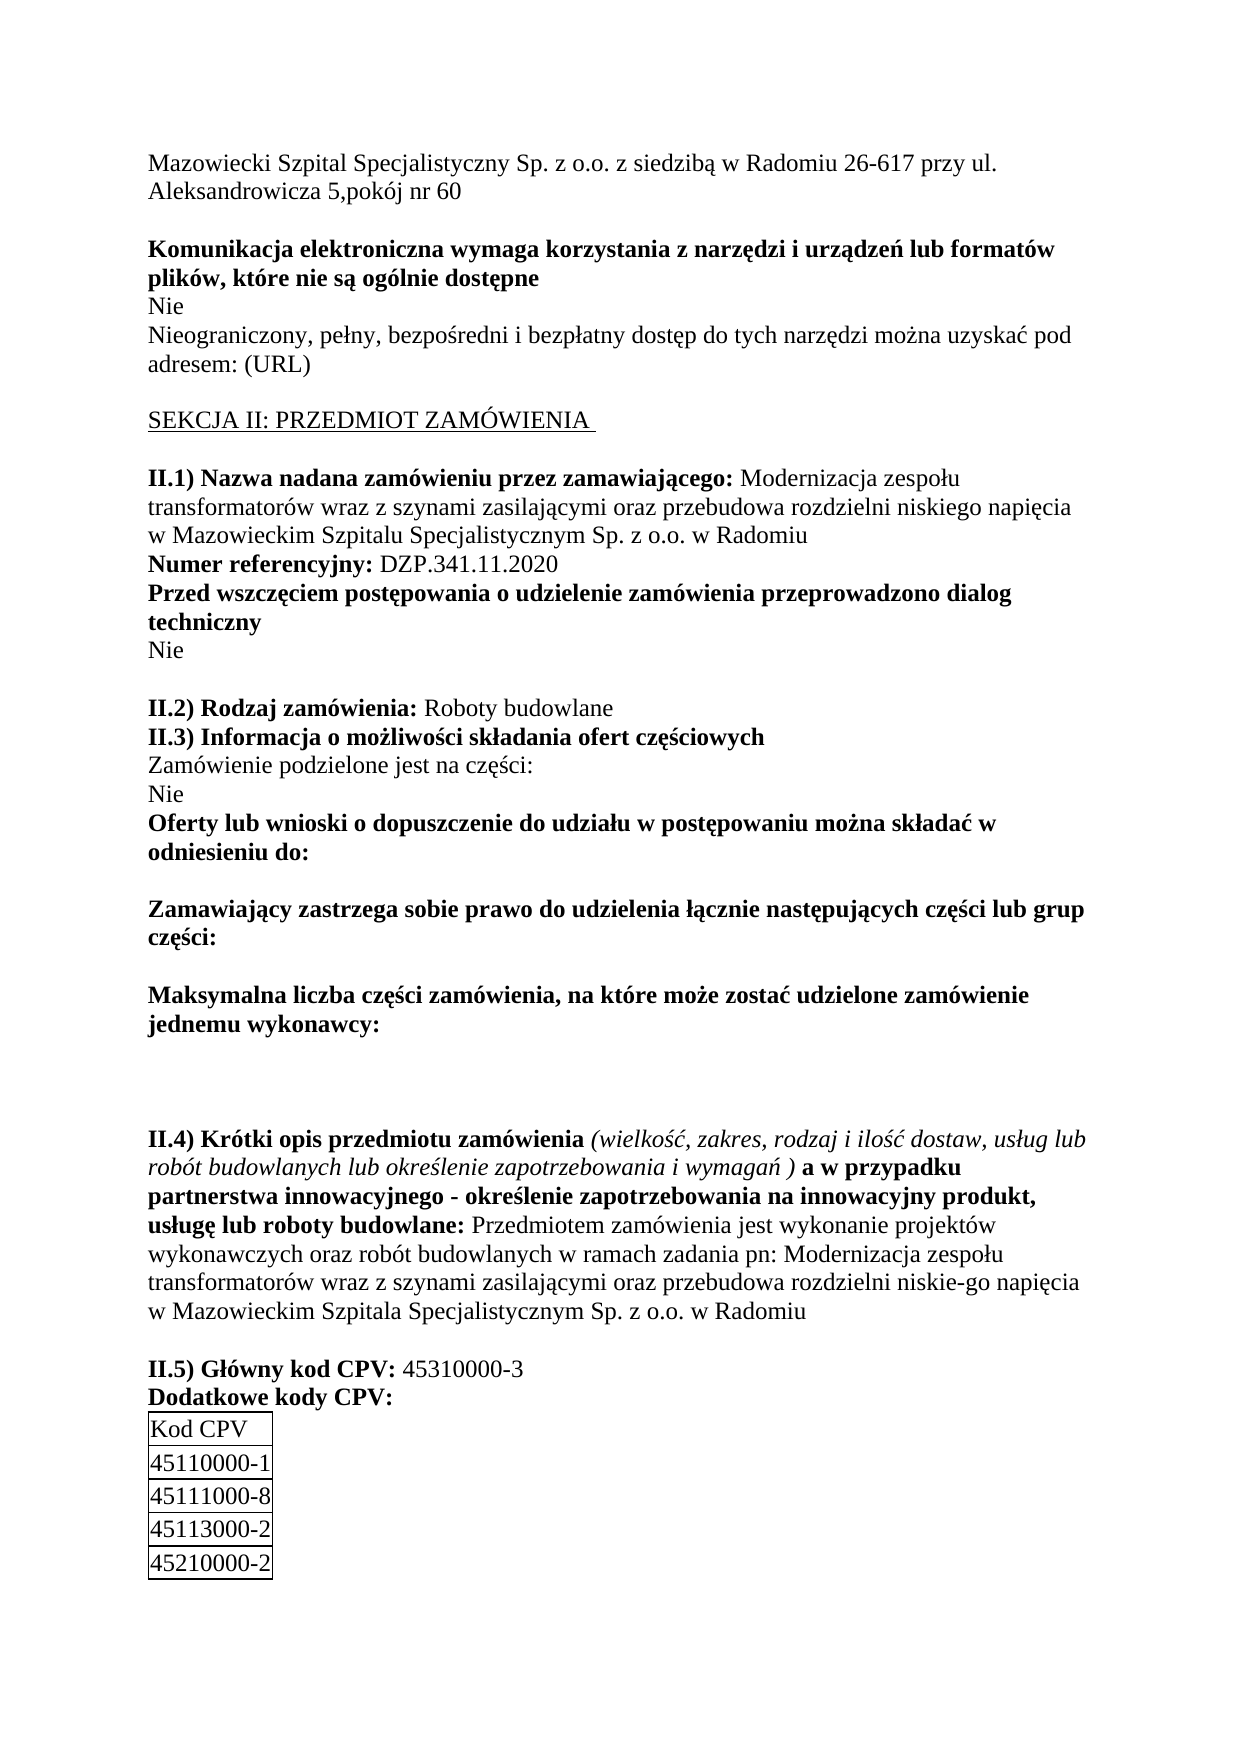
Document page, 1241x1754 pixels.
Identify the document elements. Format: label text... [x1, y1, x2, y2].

table_header Kod CPV [149, 1413, 272, 1444]
text Nie Nieograniczony, pełny, bezpośredni i bezpłatny dostęp do tych narzędzi można uzyskać pod adresem: (URL) [148, 291, 1093, 406]
text Komunikacja elektroniczna wymaga korzystania z narzędzi i urządzeń lub formatów plików, które nie są ogólnie dostępne [148, 205, 1093, 291]
text Zamawiający zastrzega sobie prawo do udzielenia łącznie następujących części lub grup części: Maksymalna liczba części zamówienia, na które może zostać udzielone zamówienie jednemu wykonawcy: II.4) Krótki opis przedmiotu zamówienia (wielkość, zakres, rodzaj i ilość dostaw, usług lub robót budowlanych lub określenie zapotrzebowania i wymagań ) a w przypadku partnerstwa innowacyjnego - określenie zapotrzebowania na innowacyjny produkt, usługę lub roboty budowlane: Przedmiotem zamówienia jest wykonanie projektów wykonawczych oraz robót budowlanych w ramach zadania pn: Modernizacja zespołu transformatorów wraz z szynami zasilającymi oraz przebudowa rozdzielni niskie-go napięcia w Mazowieckim Szpitala Specjalistycznym Sp. z o.o. w Radomiu II.5) Główny kod CPV: 45310000-3 Dodatkowe kody CPV: [148, 894, 1093, 1411]
table_cell 45113000-2 [149, 1513, 272, 1545]
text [148, 148, 1093, 205]
table_cell 45110000-1 [149, 1446, 272, 1478]
text Nie Oferty lub wnioski o dopuszczenie do udziału w postępowaniu można składać w odniesieniu do: [148, 779, 1093, 894]
text Nie [148, 636, 1093, 664]
text SEKCJA II: PRZEDMIOT ZAMÓWIENIA [148, 406, 1093, 434]
table_cell 45210000-2 [149, 1547, 272, 1578]
table_cell 45111000-8 [149, 1480, 272, 1511]
text II.2) Rodzaj zamówienia: Roboty budowlane II.3) Informacja o możliwości składania ofert częściowych Zamówienie podzielone jest na części: [148, 664, 1093, 779]
text II.1) Nazwa nadana zamówieniu przez zamawiającego: Modernizacja zespołu transformatorów wraz z szynami zasilającymi oraz przebudowa rozdzielni niskiego napięcia w Mazowieckim Szpitalu Specjalistycznym Sp. z o.o. w Radomiu Numer referencyjny: DZP.341.11.2020 Przed wszczęciem postępowania o udzielenie zamówienia przeprowadzono dialog techniczny [148, 434, 1093, 636]
